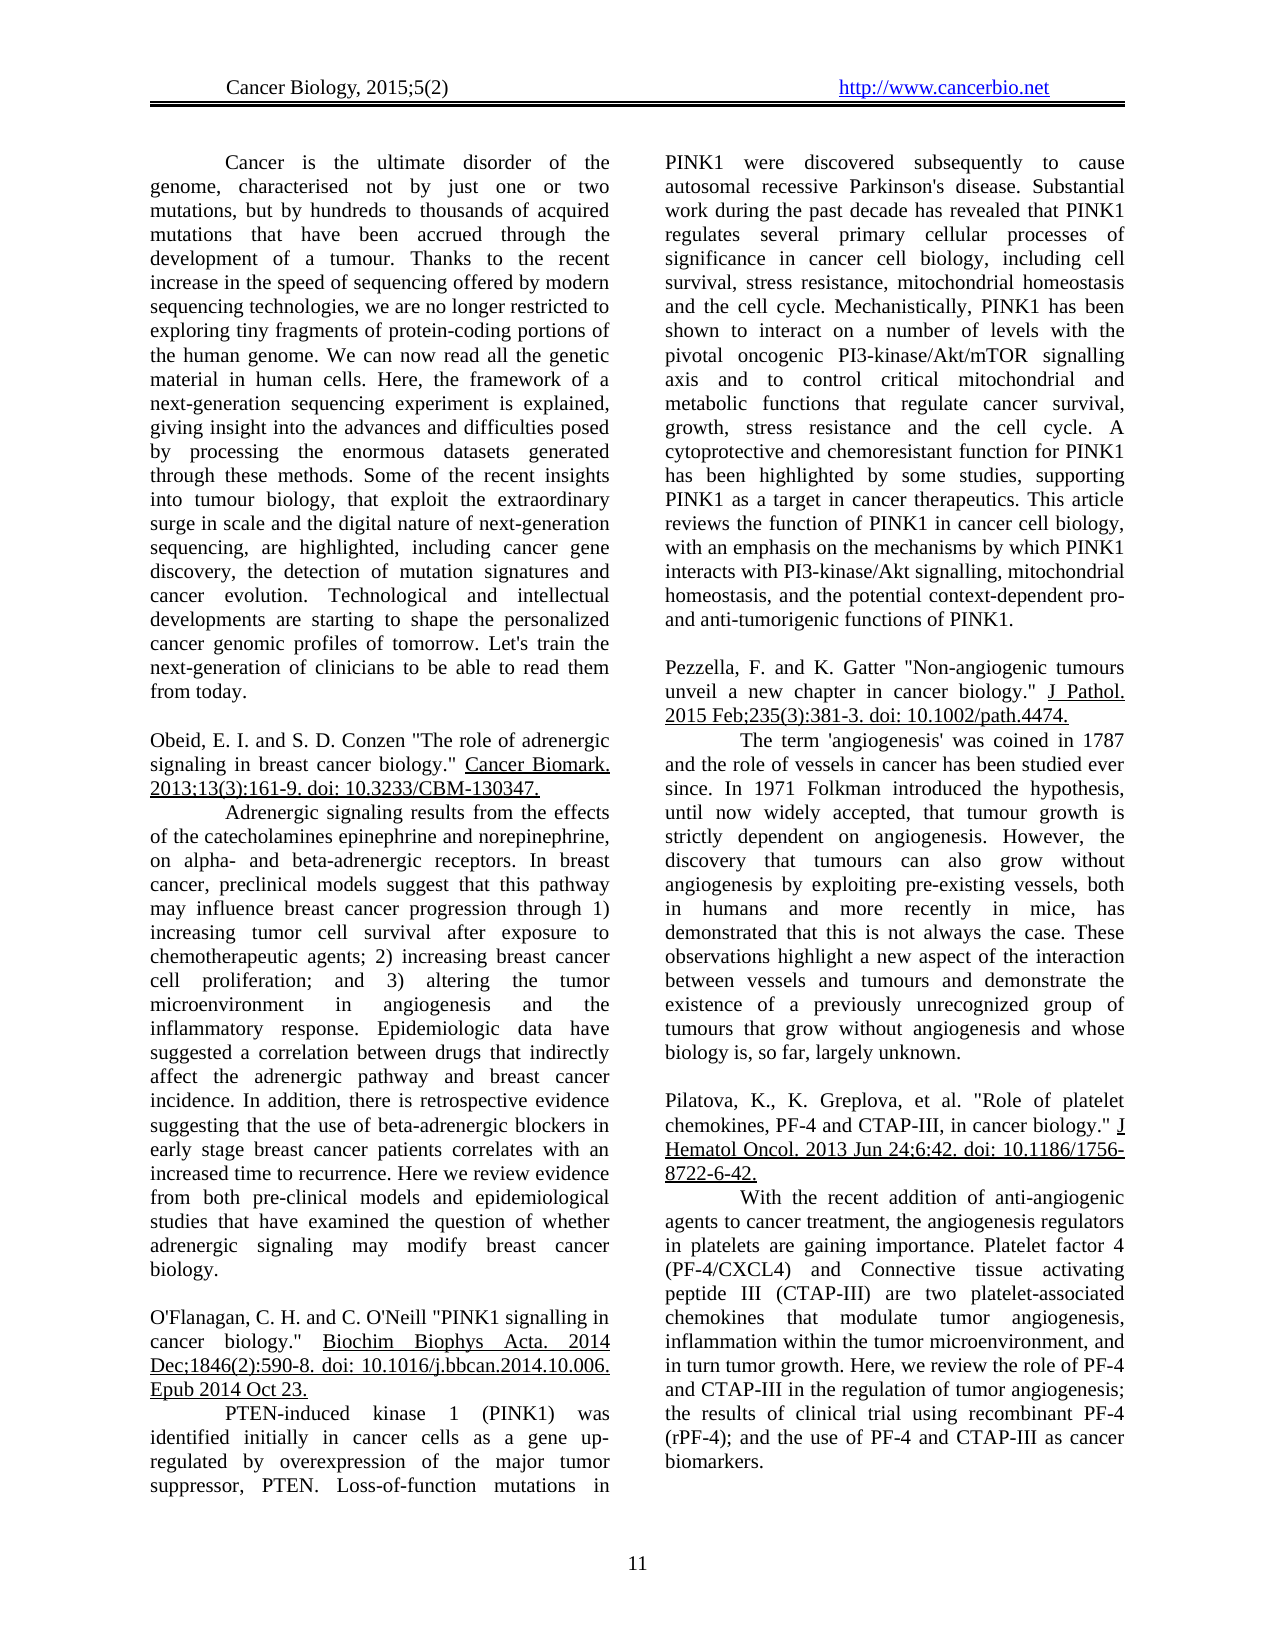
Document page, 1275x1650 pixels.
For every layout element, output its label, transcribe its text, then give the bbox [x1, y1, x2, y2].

text The term 'angiogenesis' was coined in 1787 and the role of vessels in cancer has been studied ever since. In 1971 Folkman introduced the hypothesis, until now widely accepted, that tumour growth is strictly dependent on angiogenesis. However, the discovery that tumours can also grow without angiogenesis by exploiting pre-existing vessels, both in humans and more recently in mice, has demonstrated that this is not always the case. These observations highlight a new aspect of the interaction between vessels and tumours and demonstrate the existence of a previously unrecognized group of tumours that grow without angiogenesis and whose biology is, so far, largely unknown. [665, 727, 1125, 1064]
text Adrenergic signaling results from the effects of the catecholamines epinephrine and norepinephrine, on alpha- and beta-adrenergic receptors. In breast cancer, preclinical models suggest that this pathway may influence breast cancer progression through 1) increasing tumor cell survival after exposure to chemotherapeutic agents; 2) increasing breast cancer cell proliferation; and 3) altering the tumor microenvironment in angiogenesis and the inflammatory response. Epidemiologic data have suggested a correlation between drugs that indirectly affect the adrenergic pathway and breast cancer incidence. In addition, there is retrospective evidence suggesting that the use of beta-adrenergic blockers in early stage breast cancer patients correlates with an increased time to recurrence. Here we review evidence from both pre-clinical models and epidemiological studies that have examined the question of whether adrenergic signaling may modify breast cancer biology. [150, 800, 610, 1281]
text Pilatova, K., K. Greplova, et al. "Role of platelet chemokines, PF-4 and CTAP-III, in cancer biology." J Hematol Oncol. 2013 Jun 24;6:42. doi: 10.1186/1756-8722-6-42. [665, 1088, 1125, 1157]
text Cancer is the ultimate disorder of the genome, characterised not by just one or two mutations, but by hundreds to thousands of acquired mutations that have been accrued through the development of a tumour. Thanks to the recent increase in the speed of sequencing offered by modern sequencing technologies, we are no longer restricted to exploring tiny fragments of protein-coding portions of the human genome. We can now read all the genetic material in human cells. Here, the framework of a next-generation sequencing experiment is explained, giving insight into the advances and difficulties posed by processing the enormous datasets generated through these methods. Some of the recent insights into tumour biology, that exploit the extraordinary surge in scale and the digital nature of next-generation sequencing, are highlighted, including cancer gene discovery, the detection of mutation signatures and cancer evolution. Technological and intellectual developments are starting to shape the personalized cancer genomic profiles of tomorrow. Let's train the next-generation of clinicians to be able to read them from today. [150, 150, 610, 703]
text Obeid, E. I. and S. D. Conzen "The role of adrenergic signaling in breast cancer biology." Cancer Biomark. 2013;13(3):161-9. doi: 10.3233/CBM-130347. [150, 727, 610, 800]
text O'Flanagan, C. H. and C. O'Neill "PINK1 signalling in cancer biology." Biochim Biophys Acta. 2014 Dec;1846(2):590-8. doi: 10.1016/j.bbcan.2014.10.006. Epub 2014 Oct 23. [150, 1305, 610, 1374]
text With the recent addition of anti-angiogenic agents to cancer treatment, the angiogenesis regulators in platelets are gaining importance. Platelet factor 4 (PF-4/CXCL4) and Connective tissue activating peptide III (CTAP-III) are two platelet-associated chemokines that modulate tumor angiogenesis, inflammation within the tumor microenvironment, and in turn tumor growth. Here, we review the role of PF-4 and CTAP-III in the regulation of tumor angiogenesis; the results of clinical trial using recombinant PF-4 (rPF-4); and the use of PF-4 and CTAP-III as cancer biomarkers. [665, 1185, 1125, 1473]
text Pilatova, K., K. Greplova, et al. "Role of platelet chemokines, PF-4 and CTAP-III, in cancer biology." J Hematol Oncol. 2013 Jun 24;6:42. doi: 10.1186/1756-8722-6-42. [665, 1159, 1125, 1185]
text PTEN-induced kinase 1 (PINK1) was identified initially in cancer cells as a gene up-regulated by overexpression of the major tumor suppressor, PTEN. Loss-of-function mutations in PINK1 were discovered subsequently to cause autosomal recessive Parkinson's disease. Substantial work during the past decade has revealed that PINK1 regulates several primary cellular processes of significance in cancer cell biology, including cell survival, stress resistance, mitochondrial homeostasis and the cell cycle. Mechanistically, PINK1 has been shown to interact on a number of levels with the pivotal oncogenic PI3-kinase/Akt/mTOR signalling axis and to control critical mitochondrial and metabolic functions that regulate cancer survival, growth, stress resistance and the cell cycle. A cytoprotective and chemoresistant function for PINK1 has been highlighted by some studies, supporting PINK1 as a target in cancer therapeutics. This article reviews the function of PINK1 in cancer cell biology, with an emphasis on the mechanisms by which PINK1 interacts with PI3-kinase/Akt signalling, mitochondrial homeostasis, and the potential context-dependent pro- and anti-tumorigenic functions of PINK1. [665, 150, 1125, 631]
text Pezzella, F. and K. Gatter "Non-angiogenic tumours unveil a new chapter in cancer biology." J Pathol. 2015 Feb;235(3):381-3. doi: 10.1002/path.4474. [665, 655, 1125, 727]
text O'Flanagan, C. H. and C. O'Neill "PINK1 signalling in cancer biology." Biochim Biophys Acta. 2014 Dec;1846(2):590-8. doi: 10.1016/j.bbcan.2014.10.006. Epub 2014 Oct 23. [150, 1375, 610, 1401]
